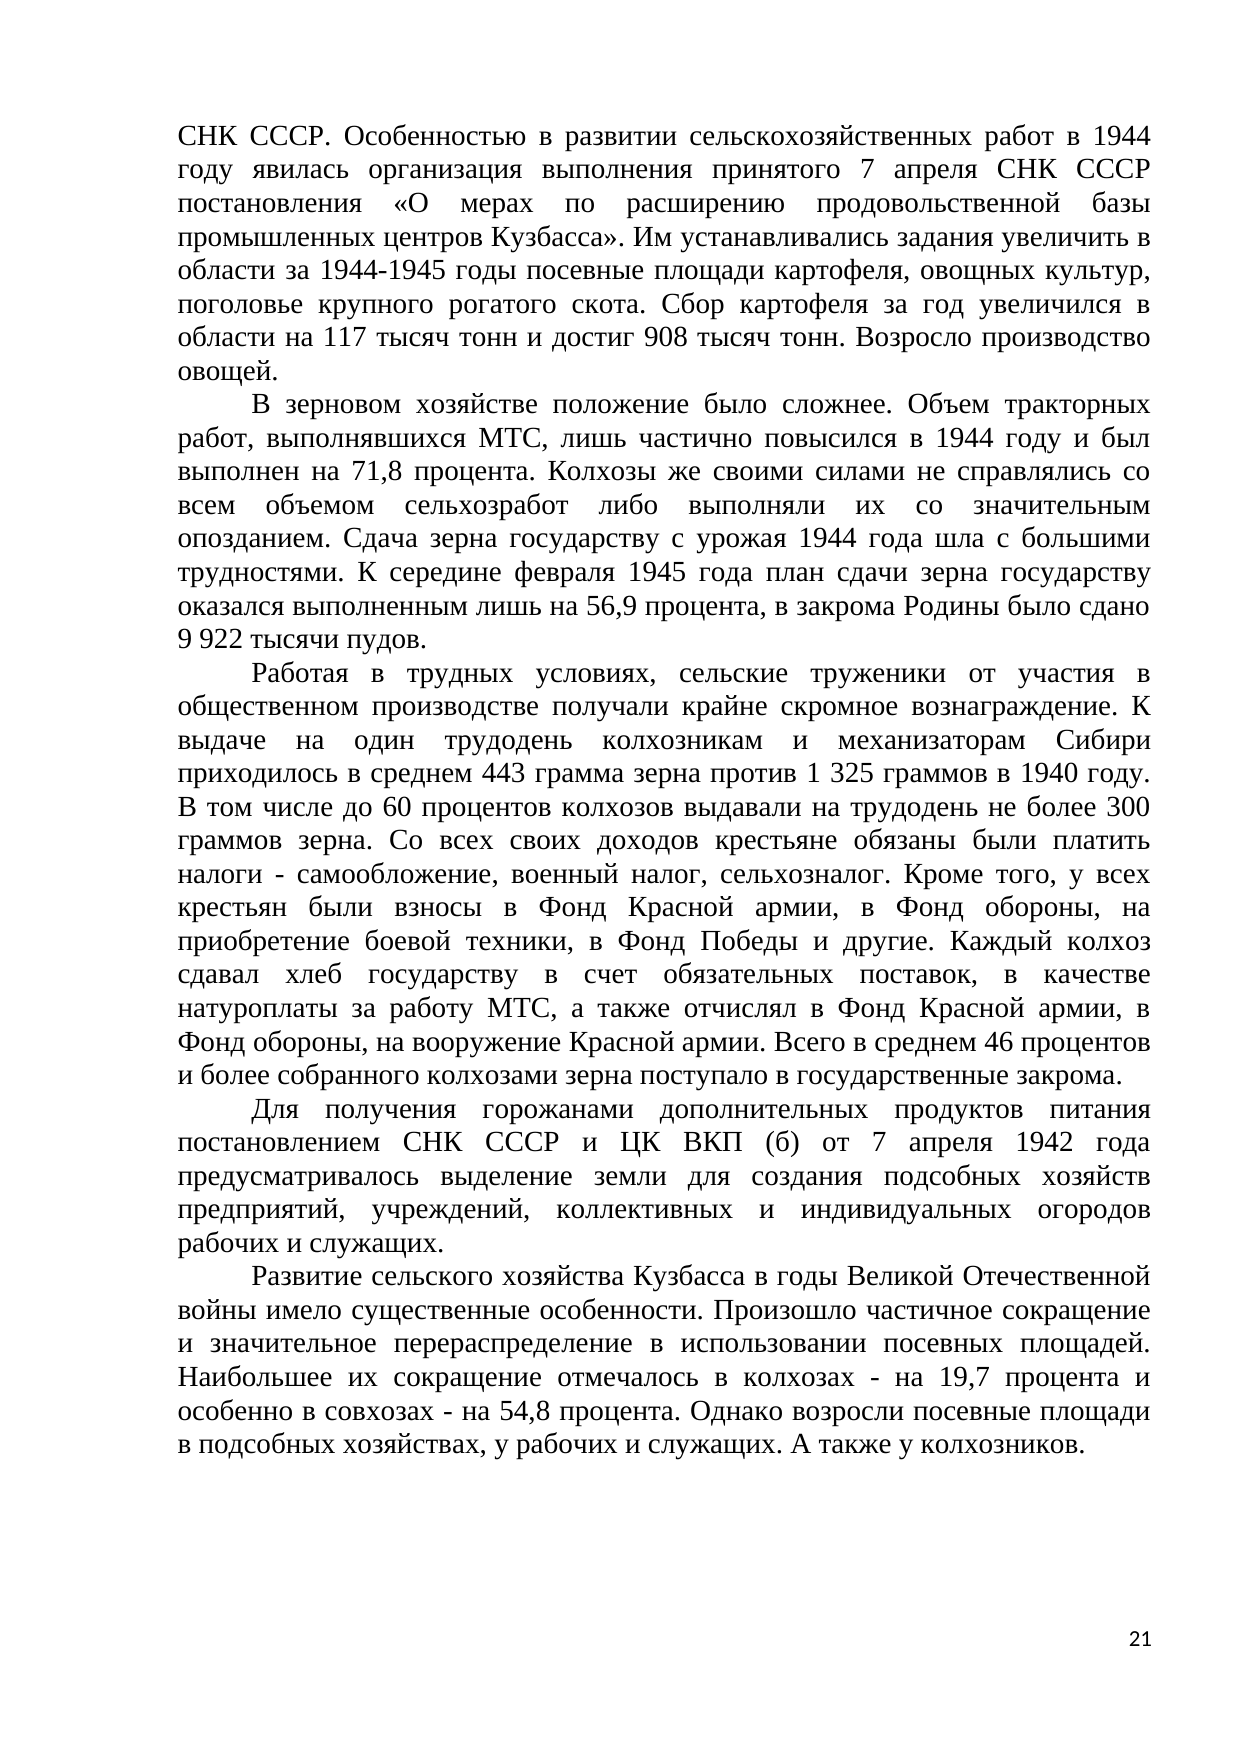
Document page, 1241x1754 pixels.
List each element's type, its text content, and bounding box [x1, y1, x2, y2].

text Развитие сельского хозяйства Кузбасса в годы Великой Отечественной войны имело существенные особенности. Произошло частичное сокращение и значительное перераспределение в использовании посевных площадей. Наибольшее их сокращение отмечалось в колхозах - на 19,7 процента и особенно в совхозах - на 54,8 процента. Однако возросли посевные площади в подсобных хозяйствах, у рабочих и служащих. А также у колхозников. [177, 1258, 1152, 1460]
text Работая в трудных условиях, сельские труженики от участия в общественном производстве получали крайне скромное вознаграждение. К выдаче на один трудодень колхозникам и механизаторам Сибири приходилось в среднем 443 грамма зерна против 1 325 граммов в 1940 году. В том числе до 60 процентов колхозов выдавали на трудодень не более 300 граммов зерна. Со всех своих доходов крестьяне обязаны были платить налоги - самообложение, военный налог, сельхозналог. Кроме того, у всех крестьян были взносы в Фонд Красной армии, в Фонд обороны, на приобретение боевой техники, в Фонд Победы и другие. Каждый колхоз сдавал хлеб государству в счет обязательных поставок, в качестве натуроплаты за работу МТС, а также отчислял в Фонд Красной армии, в Фонд обороны, на вооружение Красной армии. Всего в среднем 46 процентов и более собранного колхозами зерна поступало в государственные закрома. [177, 655, 1152, 1091]
text Для получения горожанами дополнительных продуктов питания постановлением СНК СССР и ЦК ВКП (б) от 7 апреля 1942 года предусматривалось выделение земли для создания подсобных хозяйств предприятий, учреждений, коллективных и индивидуальных огородов рабочих и служащих. [177, 1091, 1152, 1258]
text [177, 118, 1152, 386]
text В зерновом хозяйстве положение было сложнее. Объем тракторных работ, выполнявшихся МТС, лишь частично повысился в 1944 году и был выполнен на 71,8 процента. Колхозы же своими силами не справлялись со всем объемом сельхозработ либо выполняли их со значительным опозданием. Сдача зерна государству с урожая 1944 года шла с большими трудностями. К середине февраля 1945 года план сдачи зерна государству оказался выполненным лишь на 56,9 процента, в закрома Родины было сдано 9 922 тысячи пудов. [177, 386, 1152, 655]
